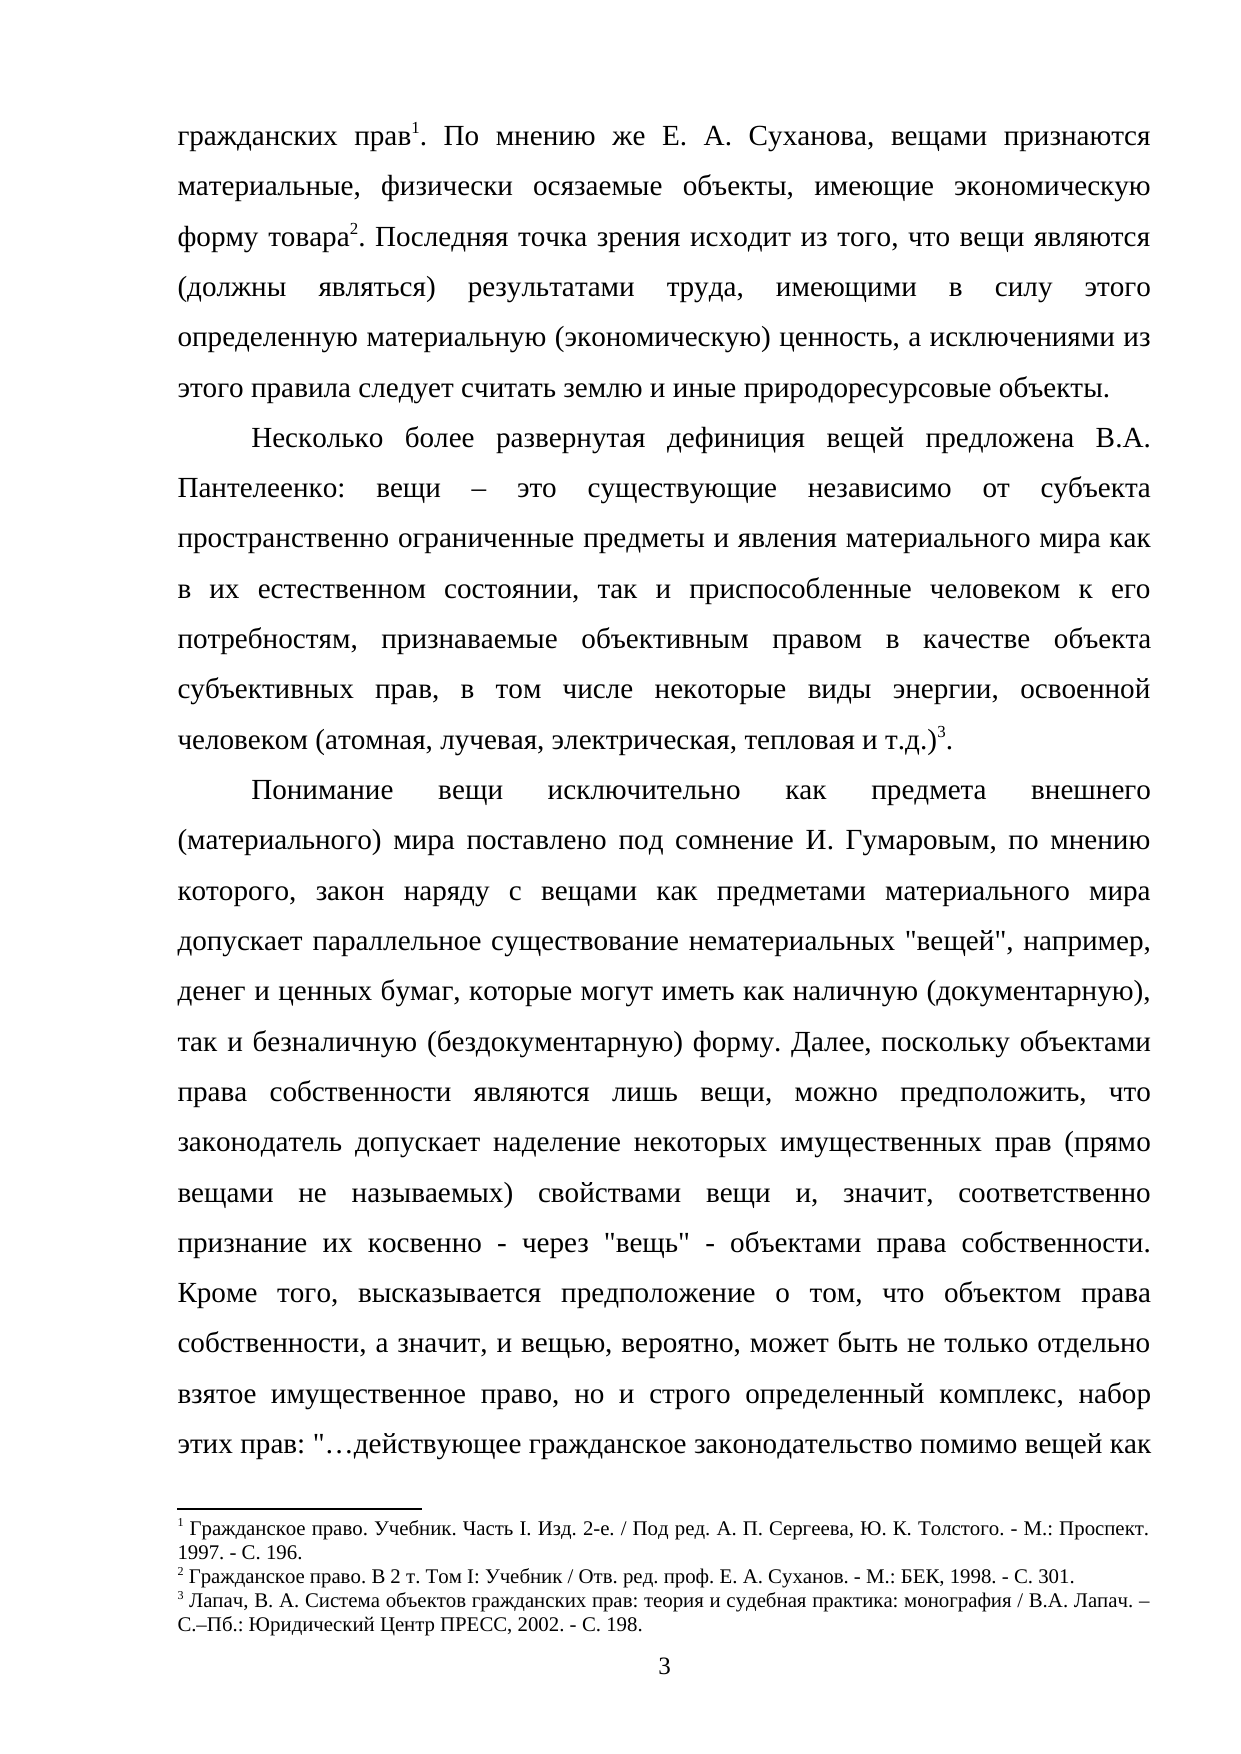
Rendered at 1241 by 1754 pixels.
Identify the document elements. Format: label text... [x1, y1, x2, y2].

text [177, 118, 1152, 403]
text Несколько более развернутая дефиниция вещей предложена В.А. Пантелеенко: вещи – это существующие независимо от субъекта пространственно ограниченные предметы и явления материального мира как в их естественном состоянии, так и приспособленные человеком к его потребностям, признаваемые объективным правом в качестве объекта субъективных прав, в том числе некоторые виды энергии, освоенной человеком (атомная, лучевая, электрическая, тепловая и т.д.). [177, 420, 1152, 755]
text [177, 772, 1152, 1460]
